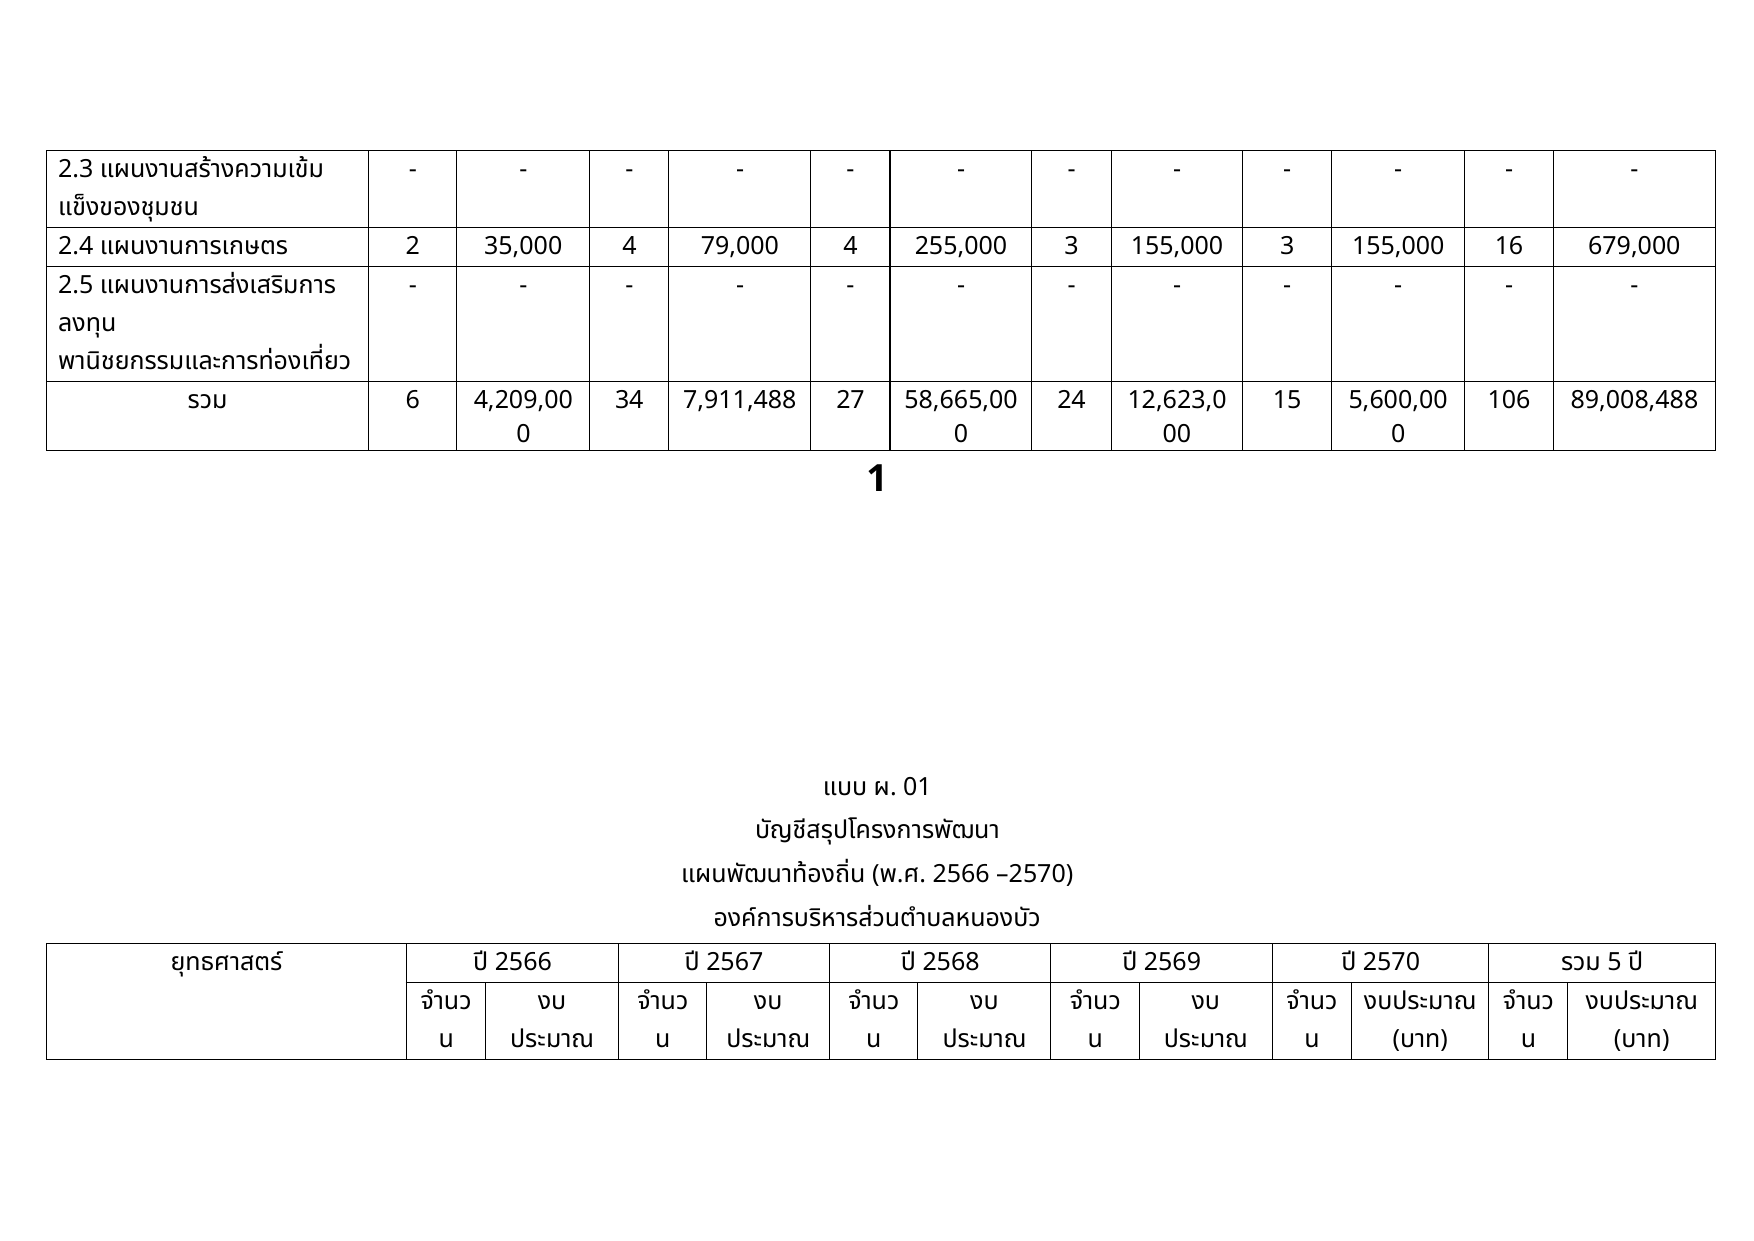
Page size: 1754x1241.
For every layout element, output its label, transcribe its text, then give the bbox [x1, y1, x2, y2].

table_cell - [1112, 151, 1242, 227]
text แผนพัฒนาท้องถิ่น (พ.ศ. 2566 –2570) [150, 856, 1604, 894]
table_cell 679,000 [1554, 228, 1715, 266]
table_cell 4 [811, 228, 889, 266]
table_cell - [1554, 267, 1715, 381]
table_cell 2.4 แผนงานการเกษตร [47, 228, 368, 266]
table_cell - [369, 267, 456, 381]
table_cell จำนวนโครงการ [407, 983, 485, 1059]
table_cell 12,623,000 [1112, 382, 1242, 450]
table_cell 5,600,000 [1332, 382, 1464, 450]
table_cell จำนวนโครงการ [830, 983, 917, 1059]
table_cell - [811, 267, 889, 381]
table_cell 155,000 [1112, 228, 1242, 266]
table_cell 255,000 [891, 228, 1031, 266]
table_cell - [891, 151, 1031, 227]
table_header ปี 2569 [1051, 944, 1272, 982]
table_cell 106 [1465, 382, 1553, 450]
table_cell - [457, 151, 589, 227]
text แบบ ผ. 01 [150, 769, 1604, 807]
table_cell จำนวนโครงการ [1273, 983, 1351, 1059]
table_header ปี 2568 [830, 944, 1050, 982]
table_cell 15 [1243, 382, 1331, 450]
table_cell 3 [1032, 228, 1111, 266]
table_cell งบประมาณ (บาท) [486, 983, 618, 1059]
table_cell รวม [47, 382, 368, 450]
table_cell - [669, 151, 810, 227]
table_cell 6 [369, 382, 456, 450]
table_cell จำนวนโครงการ [1051, 983, 1139, 1059]
table_cell - [457, 267, 589, 381]
text องค์การบริหารส่วนตำบลหนองบัว [150, 899, 1604, 937]
table_cell - [1032, 267, 1111, 381]
table_cell งบประมาณ (บาท) [1352, 983, 1488, 1059]
table_header ปี 2567 [619, 944, 829, 982]
table_cell 4,209,000 [457, 382, 589, 450]
table_cell 27 [811, 382, 889, 450]
table_cell 4 [590, 228, 668, 266]
table_cell 79,000 [669, 228, 810, 266]
table_cell - [1243, 267, 1331, 381]
table_cell 35,000 [457, 228, 589, 266]
table_cell 89,008,488 [1554, 382, 1715, 450]
table_cell งบประมาณ (บาท) [1568, 983, 1715, 1059]
table_cell - [811, 151, 889, 227]
table_cell - [891, 267, 1031, 381]
table_cell - [1243, 151, 1331, 227]
table_cell จำนวนโครงการ [1489, 983, 1567, 1059]
table_header ปี 2570 [1273, 944, 1488, 982]
table_cell 34 [590, 382, 668, 450]
table_cell - [1032, 151, 1111, 227]
table_cell งบประมาณ (บาท) [918, 983, 1050, 1059]
table_cell งบประมาณ (บาท) [1140, 983, 1272, 1059]
table_cell - [369, 151, 456, 227]
table_cell 2 [369, 228, 456, 266]
table_cell จำนวนโครงการ [619, 983, 706, 1059]
table_cell - [1465, 267, 1553, 381]
table_cell 2.5 แผนงานการส่งเสริมการลงทุน พานิชยกรรมและการท่องเที่ยว [47, 267, 368, 381]
text 1 [150, 451, 1604, 502]
table_cell 24 [1032, 382, 1111, 450]
table_cell - [1112, 267, 1242, 381]
table_cell - [1332, 151, 1464, 227]
table_cell 155,000 [1332, 228, 1464, 266]
table_cell งบประมาณ (บาท) [707, 983, 829, 1059]
table_cell 16 [1465, 228, 1553, 266]
table_cell - [590, 151, 668, 227]
table_header ปี 2566 [407, 944, 618, 982]
table_cell - [1465, 151, 1553, 227]
table_cell - [669, 267, 810, 381]
table_header รวม 5 ปี [1489, 944, 1715, 982]
table_cell 3 [1243, 228, 1331, 266]
text บัญชีสรุปโครงการพัฒนา [150, 812, 1604, 850]
table_cell 2.3 แผนงานสร้างความเข้มแข็งของชุมชน [47, 151, 368, 227]
table_cell - [1554, 151, 1715, 227]
table_cell 7,911,488 [669, 382, 810, 450]
table_header ยุทธศาสตร์ [47, 944, 406, 1059]
table_cell - [1332, 267, 1464, 381]
table_cell 58,665,000 [891, 382, 1031, 450]
table_cell - [590, 267, 668, 381]
